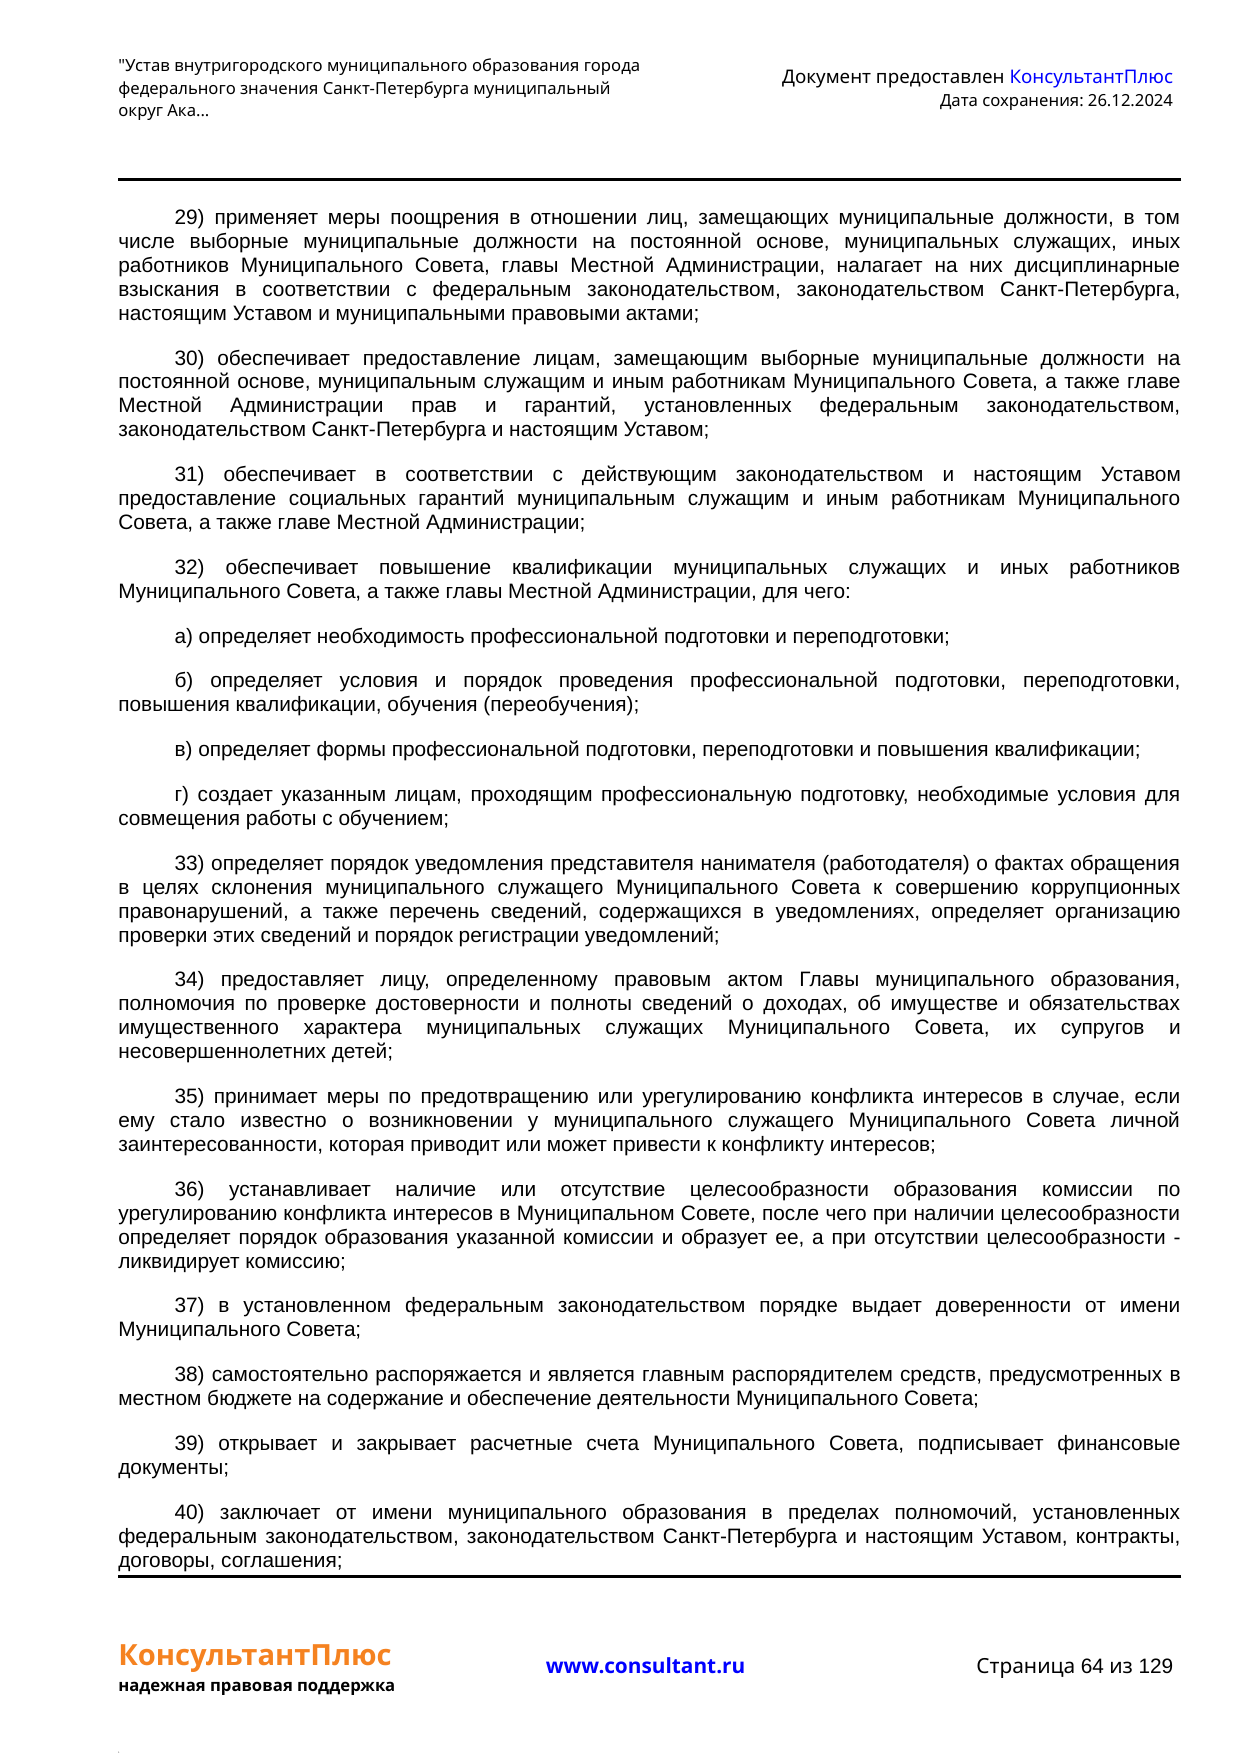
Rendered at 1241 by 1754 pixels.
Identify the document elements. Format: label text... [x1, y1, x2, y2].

text 39) открывает и закрывает расчетные счета Муниципального Совета, подписывает финансовые документы; [118, 1431, 1181, 1479]
text 35) принимает меры по предотвращению или урегулированию конфликта интересов в случае, если ему стало известно о возникновении у муниципального служащего Муниципального Совета личной заинтересованности, которая приводит или может привести к конфликту интересов; [118, 1084, 1181, 1156]
text 34) предоставляет лицу, определенному правовым актом Главы муниципального образования, полномочия по проверке достоверности и полноты сведений о доходах, об имуществе и обязательствах имущественного характера муниципальных служащих Муниципального Совета, их супругов и несовершеннолетних детей; [118, 967, 1181, 1063]
text 33) определяет порядок уведомления представителя нанимателя (работодателя) о фактах обращения в целях склонения муниципального служащего Муниципального Совета к совершению коррупционных правонарушений, а также перечень сведений, содержащихся в уведомлениях, определяет организацию проверки этих сведений и порядок регистрации уведомлений; [118, 851, 1181, 946]
text 37) в установленном федеральным законодательством порядке выдает доверенности от имени Муниципального Совета; [118, 1293, 1181, 1341]
text 36) устанавливает наличие или отсутствие целесообразности образования комиссии по урегулированию конфликта интересов в Муниципальном Совете, после чего при наличии целесообразности определяет порядок образования указанной комиссии и образует ее, а при отсутствии целесообразности - ликвидирует комиссию; [118, 1177, 1181, 1272]
text 32) обеспечивает повышение квалификации муниципальных служащих и иных работников Муниципального Совета, а также главы Местной Администрации, для чего: [118, 555, 1181, 603]
text 31) обеспечивает в соответствии с действующим законодательством и настоящим Уставом предоставление социальных гарантий муниципальным служащим и иным работникам Муниципального Совета, а также главе Местной Администрации; [118, 462, 1181, 534]
text г) создает указанным лицам, проходящим профессиональную подготовку, необходимые условия для совмещения работы с обучением; [118, 782, 1181, 830]
text а) определяет необходимость профессиональной подготовки и переподготовки; [118, 623, 1181, 647]
text в) определяет формы профессиональной подготовки, переподготовки и повышения квалификации; [118, 737, 1181, 761]
text 38) самостоятельно распоряжается и является главным распорядителем средств, предусмотренных в местном бюджете на содержание и обеспечение деятельности Муниципального Совета; [118, 1362, 1181, 1410]
text 40) заключает от имени муниципального образования в пределах полномочий, установленных федеральным законодательством, законодательством Санкт-Петербурга и настоящим Уставом, контракты, договоры, соглашения; [118, 1499, 1181, 1571]
text 29) применяет меры поощрения в отношении лиц, замещающих муниципальные должности, в том числе выборные муниципальные должности на постоянной основе, муниципальных служащих, иных работников Муниципального Совета, главы Местной Администрации, налагает на них дисциплинарные взыскания в соответствии с федеральным законодательством, законодательством Санкт-Петербурга, настоящим Уставом и муниципальными правовыми актами; [118, 205, 1181, 324]
text б) определяет условия и порядок проведения профессиональной подготовки, переподготовки, повышения квалификации, обучения (переобучения); [118, 668, 1181, 716]
text 30) обеспечивает предоставление лицам, замещающим выборные муниципальные должности на постоянной основе, муниципальным служащим и иным работникам Муниципального Совета, а также главе Местной Администрации прав и гарантий, установленных федеральным законодательством, законодательством Санкт-Петербурга и настоящим Уставом; [118, 345, 1181, 441]
